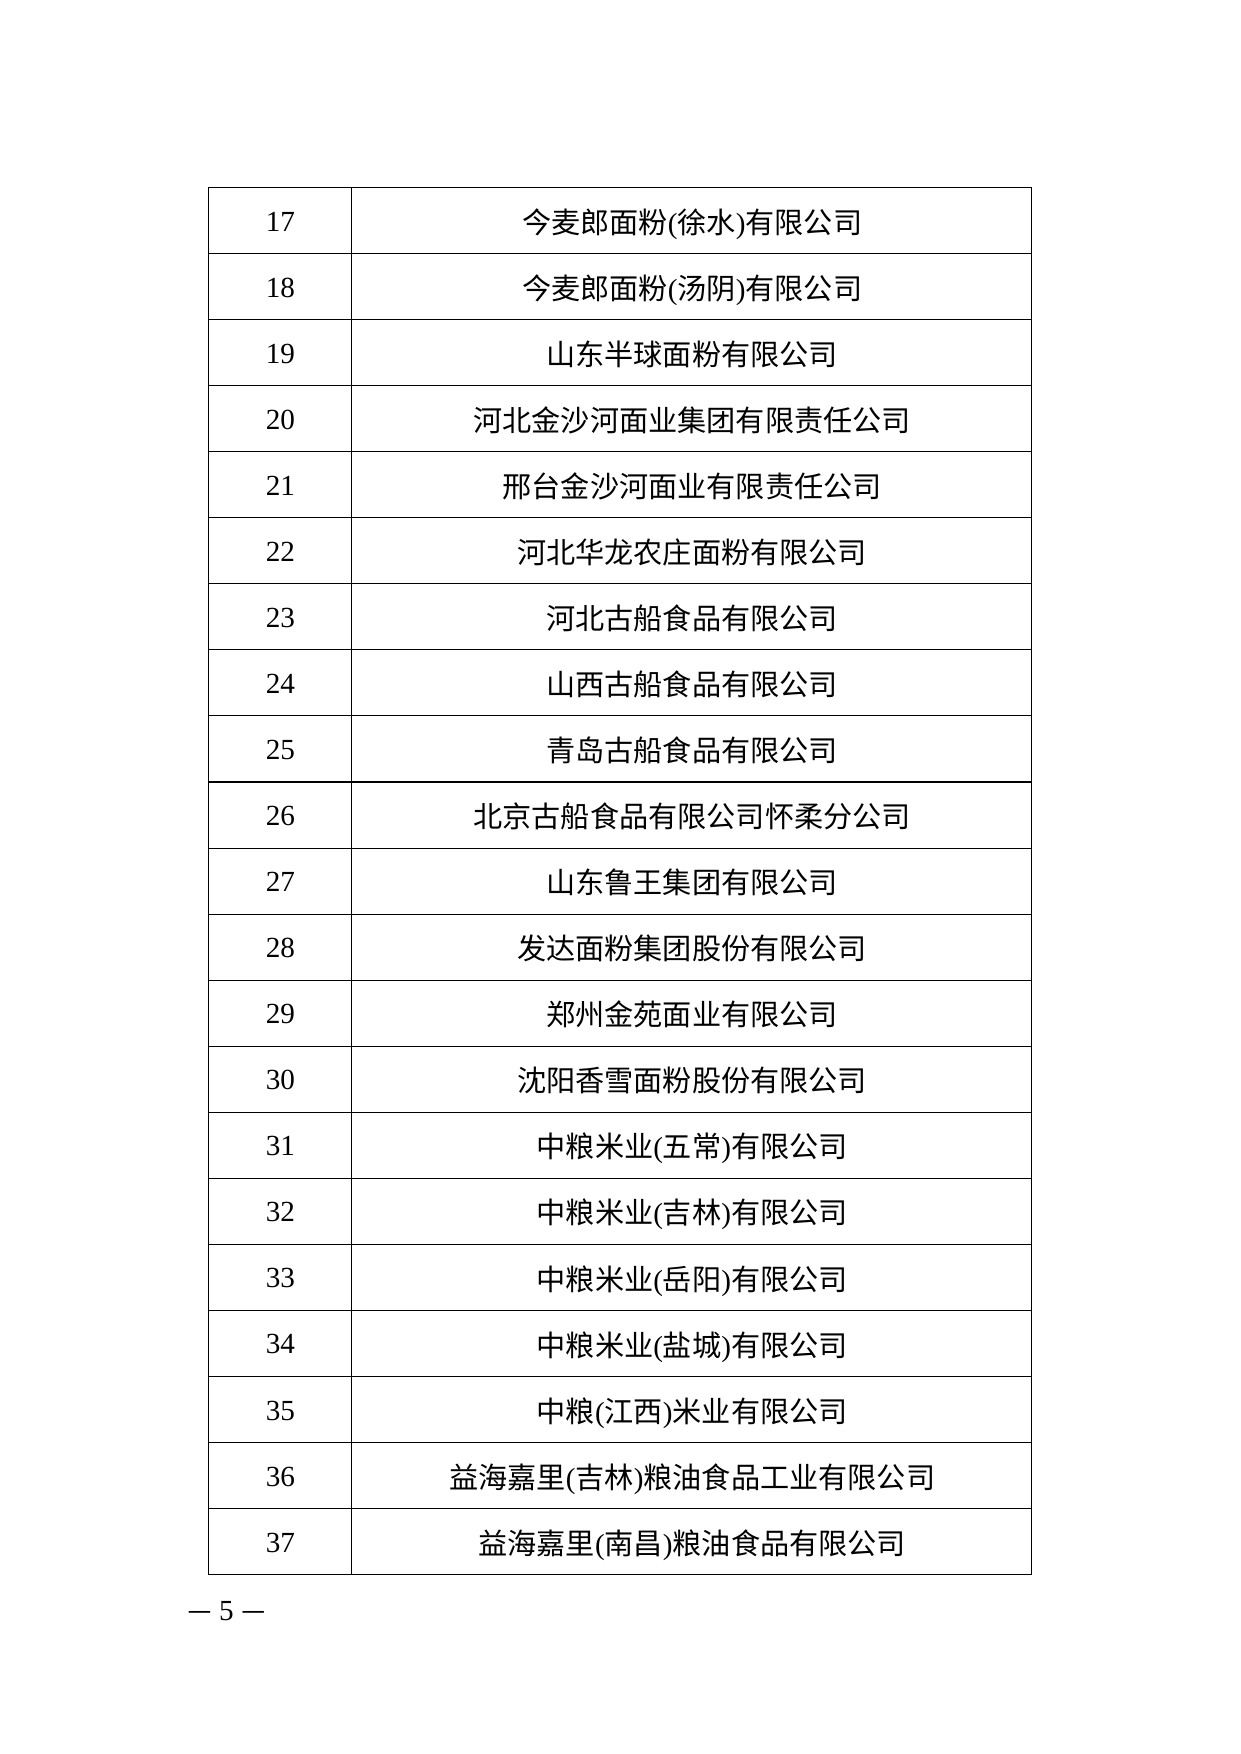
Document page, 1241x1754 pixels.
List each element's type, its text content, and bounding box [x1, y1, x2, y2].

table_cell 发达面粉集团股份有限公司 [352, 915, 1031, 979]
table_cell 沈阳香雪面粉股份有限公司 [352, 1047, 1031, 1112]
table_cell 中粮米业(吉林)有限公司 [352, 1179, 1031, 1244]
table_cell 31 [209, 1113, 351, 1178]
table_cell 中粮米业(盐城)有限公司 [352, 1311, 1031, 1376]
table_cell 河北华龙农庄面粉有限公司 [352, 518, 1031, 583]
table_cell 山西古船食品有限公司 [352, 650, 1031, 715]
table_cell 30 [209, 1047, 351, 1112]
table_cell 33 [209, 1245, 351, 1310]
table_cell 36 [209, 1443, 351, 1508]
table_cell 今麦郎面粉(徐水)有限公司 [352, 188, 1031, 253]
table_cell 中粮米业(五常)有限公司 [352, 1113, 1031, 1178]
table_cell 河北金沙河面业集团有限责任公司 [352, 386, 1031, 451]
table_cell 北京古船食品有限公司怀柔分公司 [352, 783, 1031, 847]
table_cell 邢台金沙河面业有限责任公司 [352, 452, 1031, 517]
table_cell 28 [209, 915, 351, 979]
table_cell 中粮米业(岳阳)有限公司 [352, 1245, 1031, 1310]
table_cell 27 [209, 849, 351, 913]
table_cell 34 [209, 1311, 351, 1376]
table_cell 29 [209, 981, 351, 1046]
table_cell 21 [209, 452, 351, 517]
table_cell 山东鲁王集团有限公司 [352, 849, 1031, 913]
table_cell 益海嘉里(南昌)粮油食品有限公司 [352, 1509, 1031, 1574]
table_cell 今麦郎面粉(汤阴)有限公司 [352, 254, 1031, 319]
table_cell 18 [209, 254, 351, 319]
table_cell 24 [209, 650, 351, 715]
table_cell 郑州金苑面业有限公司 [352, 981, 1031, 1046]
table_cell 25 [209, 716, 351, 781]
table_cell 中粮(江西)米业有限公司 [352, 1377, 1031, 1442]
table_cell 17 [209, 188, 351, 253]
table_cell 35 [209, 1377, 351, 1442]
table_cell 22 [209, 518, 351, 583]
table_cell 26 [209, 783, 351, 847]
table_cell 37 [209, 1509, 351, 1574]
table_cell 益海嘉里(吉林)粮油食品工业有限公司 [352, 1443, 1031, 1508]
table_cell 23 [209, 584, 351, 649]
table_cell 河北古船食品有限公司 [352, 584, 1031, 649]
table_cell 32 [209, 1179, 351, 1244]
table_cell 20 [209, 386, 351, 451]
table_cell 山东半球面粉有限公司 [352, 320, 1031, 385]
table_cell 19 [209, 320, 351, 385]
table_cell 青岛古船食品有限公司 [352, 716, 1031, 781]
